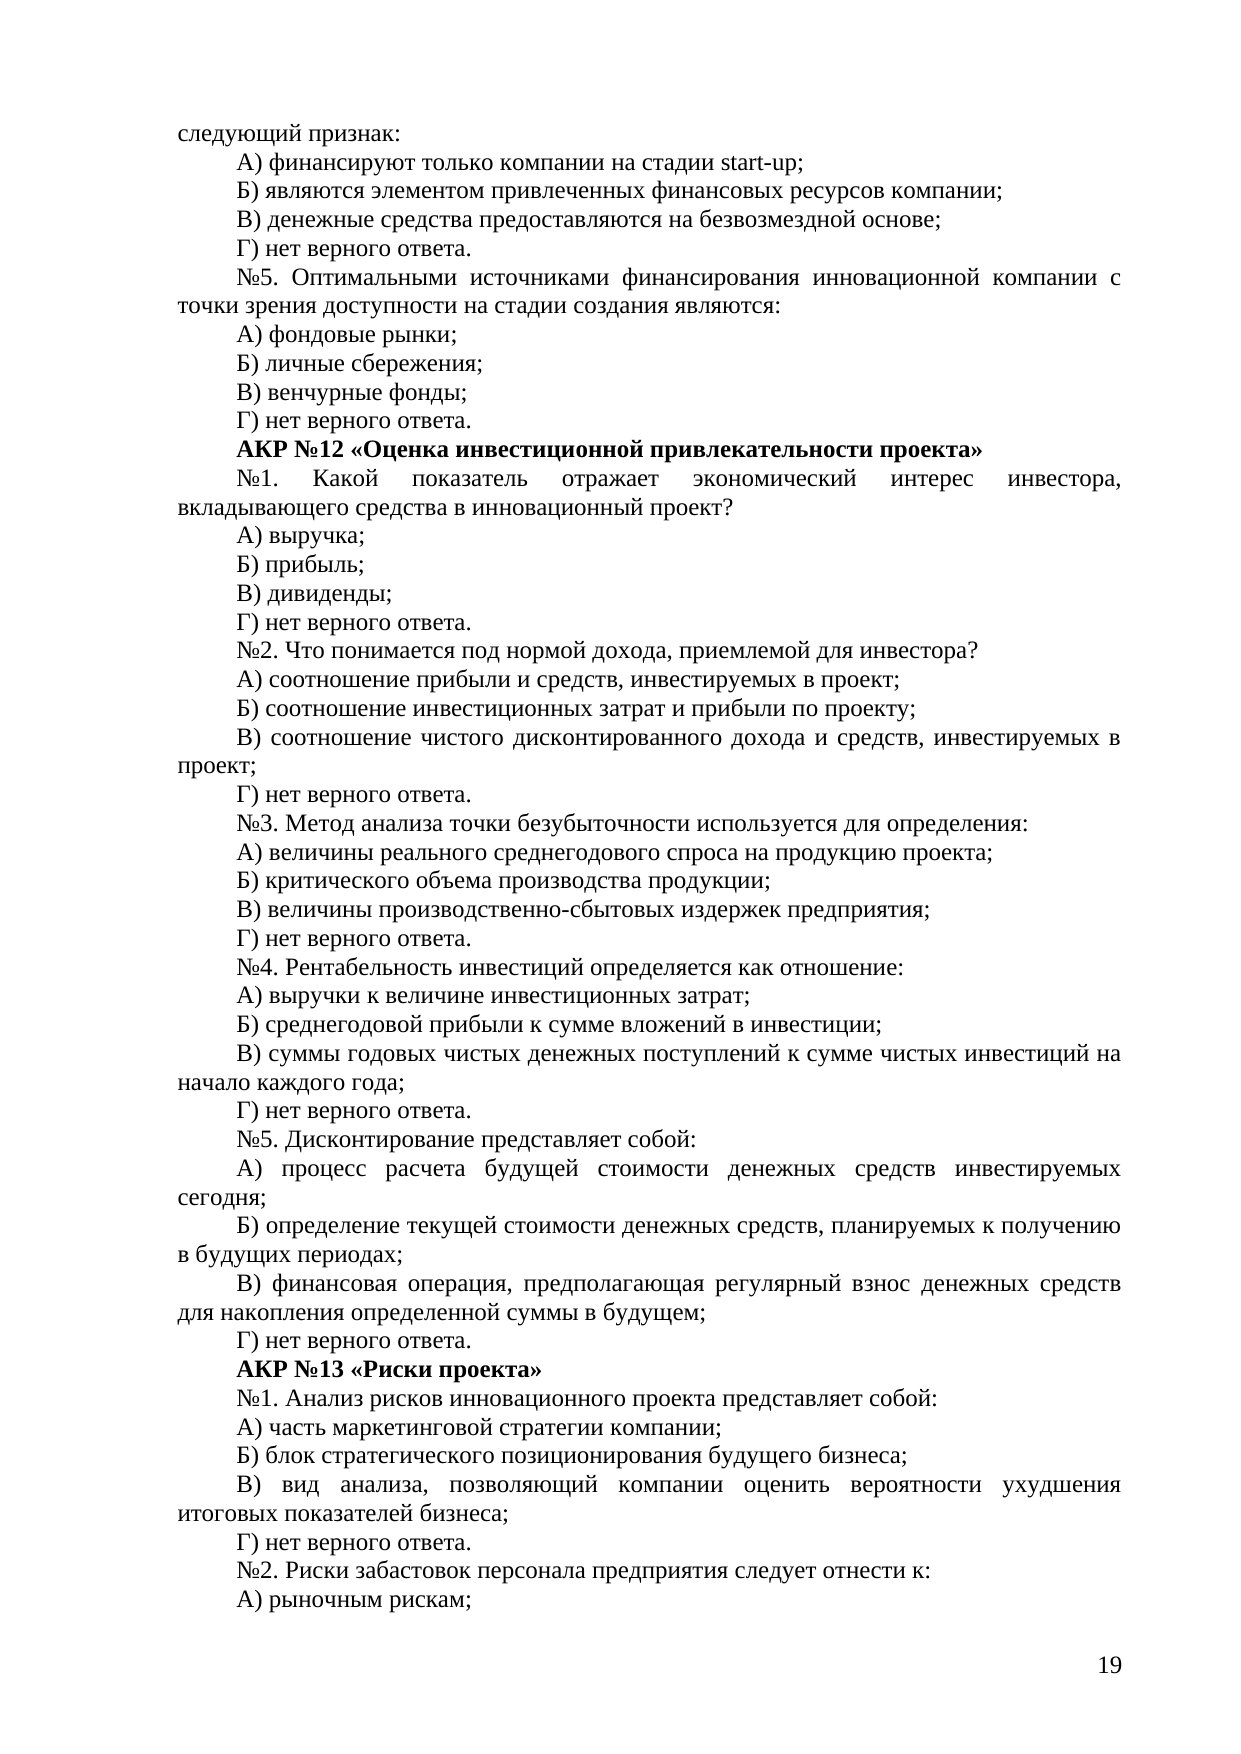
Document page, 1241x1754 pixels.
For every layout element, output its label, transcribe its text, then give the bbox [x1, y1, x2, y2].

text В) денежные средства предоставляются на безвозмездной основе; [177, 204, 1122, 233]
text №5. Дисконтирование представляет собой: [177, 1124, 1122, 1153]
text Б) являются элементом привлеченных финансовых ресурсов компании; [177, 176, 1122, 204]
text В) дивиденды; [177, 578, 1122, 607]
text АКР №13 «Риски проекта» [177, 1354, 1122, 1383]
text А) соотношение прибыли и средств, инвестируемых в проект; [177, 664, 1122, 693]
text №2. Риски забастовок персонала предприятия следует отнести к: [177, 1556, 1122, 1584]
text №1. Какой показатель отражает экономический интерес инвестора, вкладывающего средства в инновационный проект? [177, 463, 1122, 521]
text №1. Анализ рисков инновационного проекта представляет собой: [177, 1383, 1122, 1412]
text №5. Оптимальными источниками финансирования инновационной компании с точки зрения доступности на стадии создания являются: [177, 262, 1122, 319]
text Б) блок стратегического позиционирования будущего бизнеса; [177, 1441, 1122, 1469]
text В) венчурные фонды; [177, 377, 1122, 406]
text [177, 118, 1122, 147]
text №4. Рентабельность инвестиций определяется как отношение: [177, 952, 1122, 981]
text Г) нет верного ответа. [177, 1326, 1122, 1354]
text В) вид анализа, позволяющий компании оценить вероятности ухудшения итоговых показателей бизнеса; [177, 1469, 1122, 1527]
text Г) нет верного ответа. [177, 779, 1122, 808]
text А) процесс расчета будущей стоимости денежных средств инвестируемых сегодня; [177, 1153, 1122, 1211]
text Г) нет верного ответа. [177, 923, 1122, 952]
text А) часть маркетинговой стратегии компании; [177, 1412, 1122, 1441]
text А) величины реального среднегодового спроса на продукцию проекта; [177, 837, 1122, 866]
text В) соотношение чистого дисконтированного дохода и средств, инвестируемых в проект; [177, 722, 1122, 779]
text №3. Метод анализа точки безубыточности используется для определения: [177, 808, 1122, 837]
text Г) нет верного ответа. [177, 1527, 1122, 1556]
text А) финансируют только компании на стадии start-up; [177, 147, 1122, 176]
text В) величины производственно-сбытовых издержек предприятия; [177, 894, 1122, 923]
text Г) нет верного ответа. [177, 1096, 1122, 1124]
text Б) соотношение инвестиционных затрат и прибыли по проекту; [177, 693, 1122, 722]
text Б) критического объема производства продукции; [177, 866, 1122, 894]
text Б) личные сбережения; [177, 348, 1122, 377]
text В) финансовая операция, предполагающая регулярный взнос денежных средств для накопления определенной суммы в будущем; [177, 1268, 1122, 1326]
text А) выручки к величине инвестиционных затрат; [177, 981, 1122, 1009]
text А) фондовые рынки; [177, 319, 1122, 348]
text Г) нет верного ответа. [177, 607, 1122, 636]
text Б) определение текущей стоимости денежных средств, планируемых к получению в будущих периодах; [177, 1211, 1122, 1268]
text Б) среднегодовой прибыли к сумме вложений в инвестиции; [177, 1009, 1122, 1038]
text Г) нет верного ответа. [177, 233, 1122, 262]
text А) рыночным рискам; [177, 1584, 1122, 1613]
text В) суммы годовых чистых денежных поступлений к сумме чистых инвестиций на начало каждого года; [177, 1038, 1122, 1096]
text Г) нет верного ответа. [177, 406, 1122, 434]
text АКР №12 «Оценка инвестиционной привлекательности проекта» [177, 434, 1122, 463]
text А) выручка; [177, 521, 1122, 549]
text Б) прибыль; [177, 549, 1122, 578]
text №2. Что понимается под нормой дохода, приемлемой для инвестора? [177, 636, 1122, 664]
